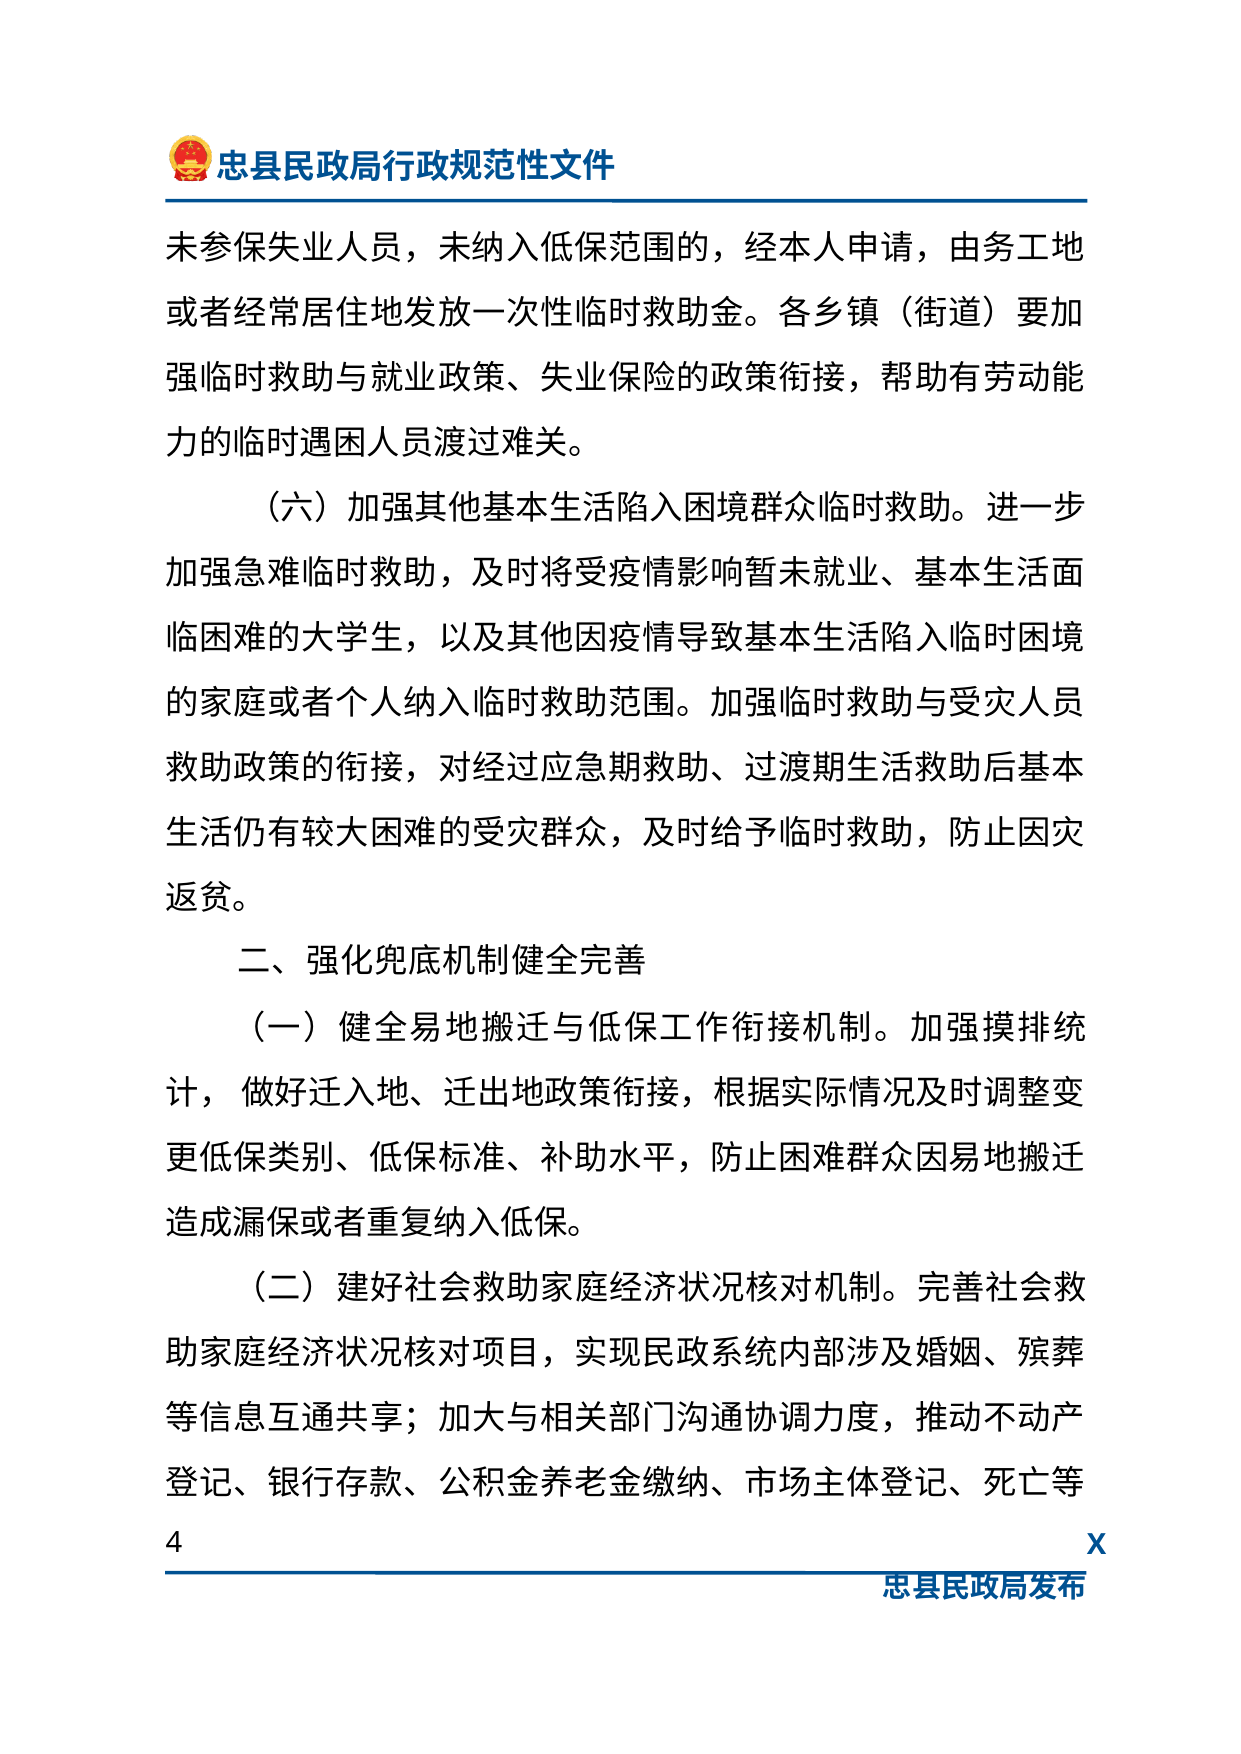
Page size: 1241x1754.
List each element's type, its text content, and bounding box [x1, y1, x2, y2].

picture [165, 133, 216, 185]
text （六）加强其他基本生活陷入困境群众临时救助。进一步加强急难临时救助，及时将受疫情影响暂未就业、基本生活面临困难的大学生，以及其他因疫情导致基本生活陷入临时困境的家庭或者个人纳入临时救助范围。加强临时救助与受灾人员救助政策的衔接，对经过应急期救助、过渡期生活救助后基本生活仍有较大困难的受灾群众，及时给予临时救助，防止因灾返贫。 [165, 473, 1087, 928]
text （一）健全易地搬迁与低保工作衔接机制。加强摸排统计， 做好迁入地、迁出地政策衔接，根据实际情况及时调整变更低保类别、低保标准、补助水平，防止困难群众因易地搬迁造成漏保或者重复纳入低保。 [165, 993, 1087, 1253]
text （二）建好社会救助家庭经济状况核对机制。完善社会救助家庭经济状况核对项目，实现民政系统内部涉及婚姻、殡葬等信息互通共享；加大与相关部门沟通协调力度，推动不动产登记、银行存款、公积金养老金缴纳、市场主体登记、死亡等信息比对；完善异地协同查询核对机制，及时办理其他省份发来的核对请求。 [165, 1253, 1087, 1513]
text 二、强化兜底机制健全完善 [165, 928, 1087, 993]
